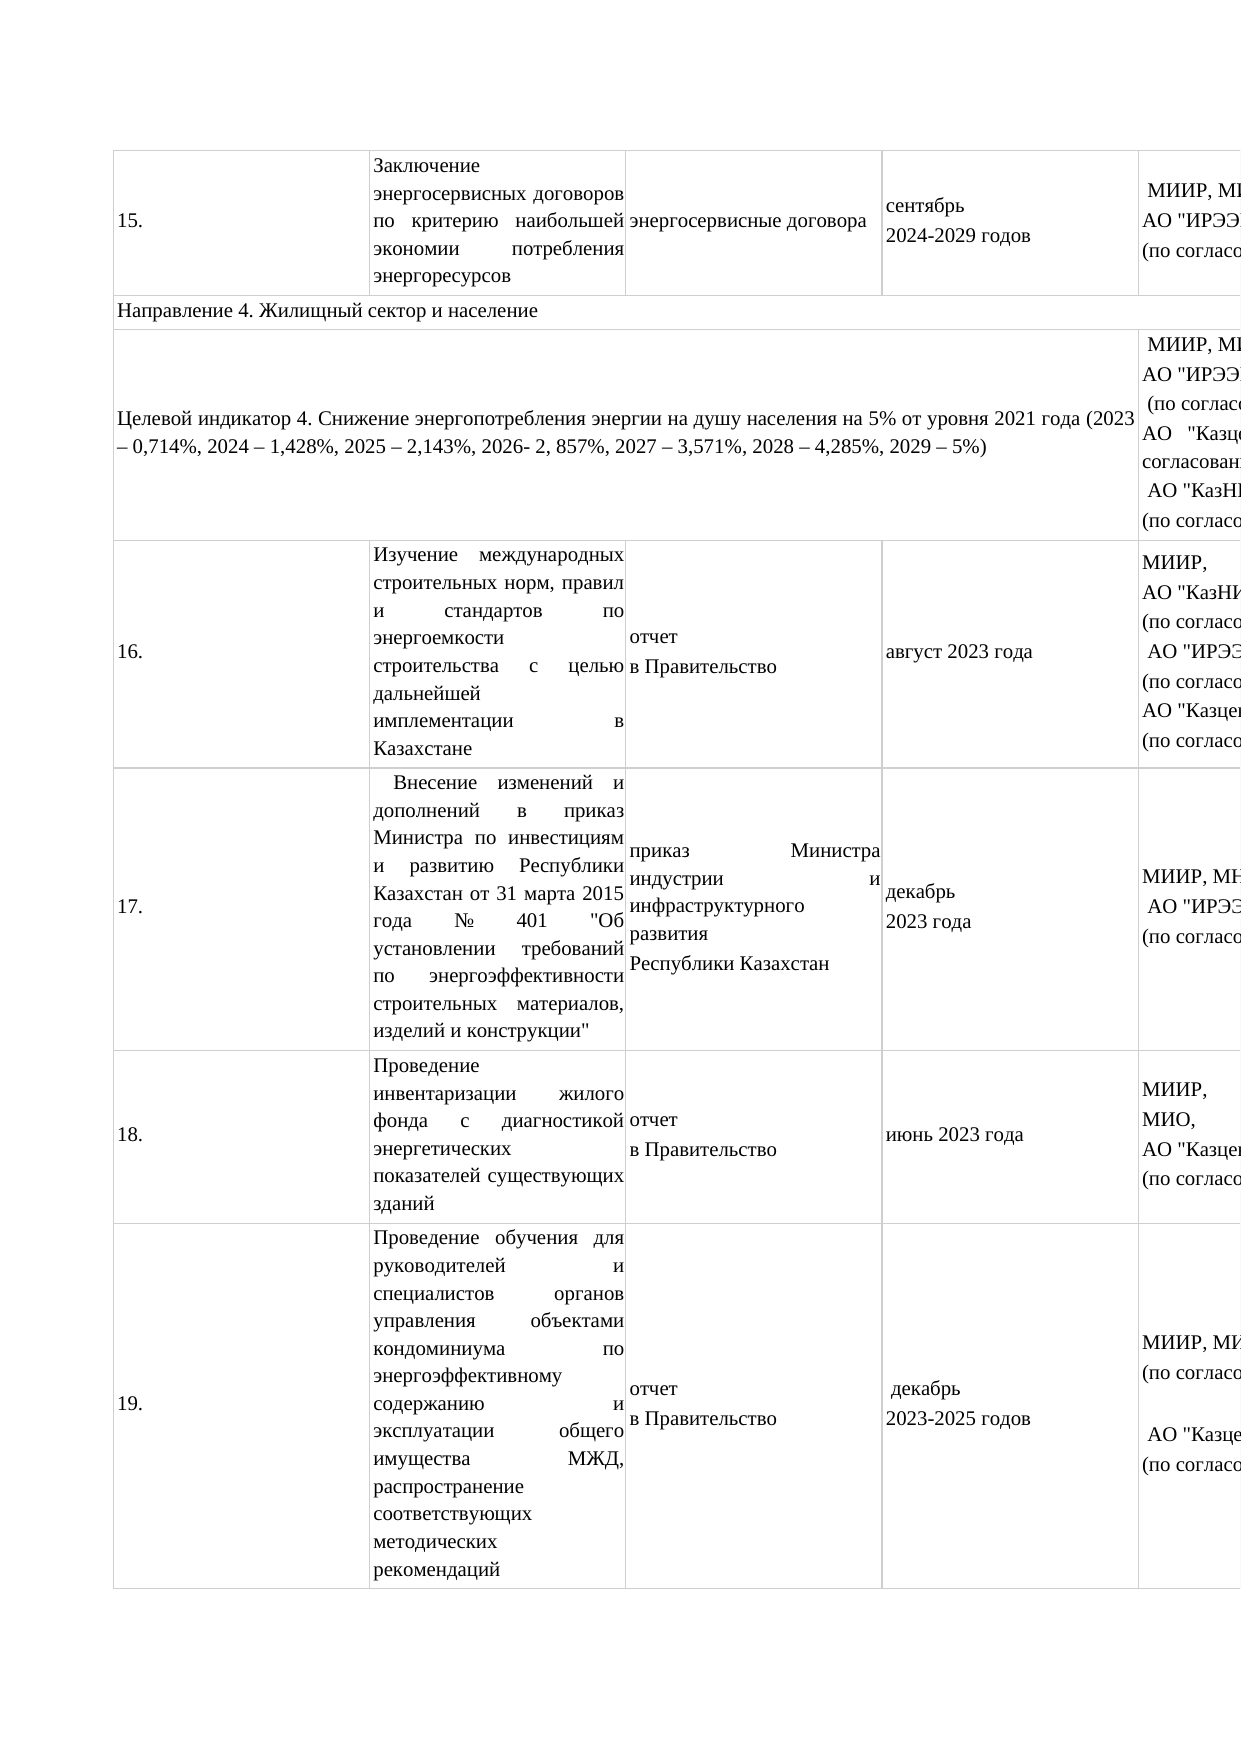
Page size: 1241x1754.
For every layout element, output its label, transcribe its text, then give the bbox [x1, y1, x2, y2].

table_cell Изучение международных строительных норм, правил и стандартов по энергоемкости строительства с целью дальнейшей имплементации в Казахстане [370, 541, 625, 767]
table_cell декабрь 2023-2025 годов [883, 1224, 1138, 1588]
table_cell 19. [114, 1224, 369, 1588]
table_cell отчет в Правительство [626, 1051, 881, 1222]
table_cell 15. [114, 151, 369, 295]
table_cell июнь 2023 года [883, 1051, 1138, 1222]
table_cell Целевой индикатор 4. Снижение энергопотребления энергии на душу населения на 5% от уровня 2021 года (2023 – 0,714%, 2024 – 1,428%, 2025 – 2,143%, 2026- 2, 857%, 2027 – 3,571%, 2028 – 4,285%, 2029 – 5%) [114, 330, 1138, 539]
table_cell Проведение обучения для руководителей и специалистов органов управления объектами кондоминиума по энергоэффективному содержанию и эксплуатации общего имущества МЖД, распространение соответствующих методических рекомендаций [370, 1224, 625, 1588]
table_cell МИИР, АО "КазНИИСА" (по согласованию), АО "ИРЭЭК" (по согласованию), АО "Казцентр ЖКХ" (по согласованию) [1139, 541, 1240, 767]
table_cell декабрь 2023 года [883, 769, 1138, 1050]
table_cell август 2023 года [883, 541, 1138, 767]
table_cell приказ Министра индустрии и инфраструктурного развития Республики Казахстан [626, 769, 881, 1050]
table_cell отчет в Правительство [626, 1224, 881, 1588]
table_cell МИИР, МИО, АО "Казцентр ЖКХ" (по согласованию) [1139, 1051, 1240, 1222]
table_cell 16. [114, 541, 369, 767]
table_cell МИИР, МИО, АО "ИРЭЭК" (по согласованию), АО "Казцентр ЖКХ", (по согласованию) [1139, 1224, 1240, 1588]
table_cell Внесение изменений и дополнений в приказ Министра по инвестициям и развитию Республики Казахстан от 31 марта 2015 года № 401 "Об установлении требований по энергоэффективности строительных материалов, изделий и конструкции" [370, 769, 625, 1050]
table_cell МИИР, МИО, Минфин, АО "ИРЭЭК" (по согласованию) [1139, 151, 1240, 295]
table_cell МИИР, МНЭ, Минюст, АО "ИРЭЭК" (по согласованию) [1139, 769, 1240, 1050]
table_cell отчет в Правительство [626, 541, 881, 767]
table_cell 17. [114, 769, 369, 1050]
table_cell Направление 4. Жилищный сектор и население [114, 296, 1240, 329]
table_cell Проведение инвентаризации жилого фонда с диагностикой энергетических показателей существующих зданий [370, 1051, 625, 1222]
table_cell сентябрь 2024-2029 годов [883, 151, 1138, 295]
table_cell 18. [114, 1051, 369, 1222]
table_cell Заключение энергосервисных договоров по критерию наибольшей экономии потребления энергоресурсов [370, 151, 625, 295]
table_cell МИИР, МИО, МП, АО "ИРЭЭК" (по согласованию), АО "Казцентр ЖКХ" (по согласованию), АО "КазНИИСА" (по согласованию) [1139, 330, 1240, 539]
table_cell энергосервисные договора [626, 151, 881, 295]
